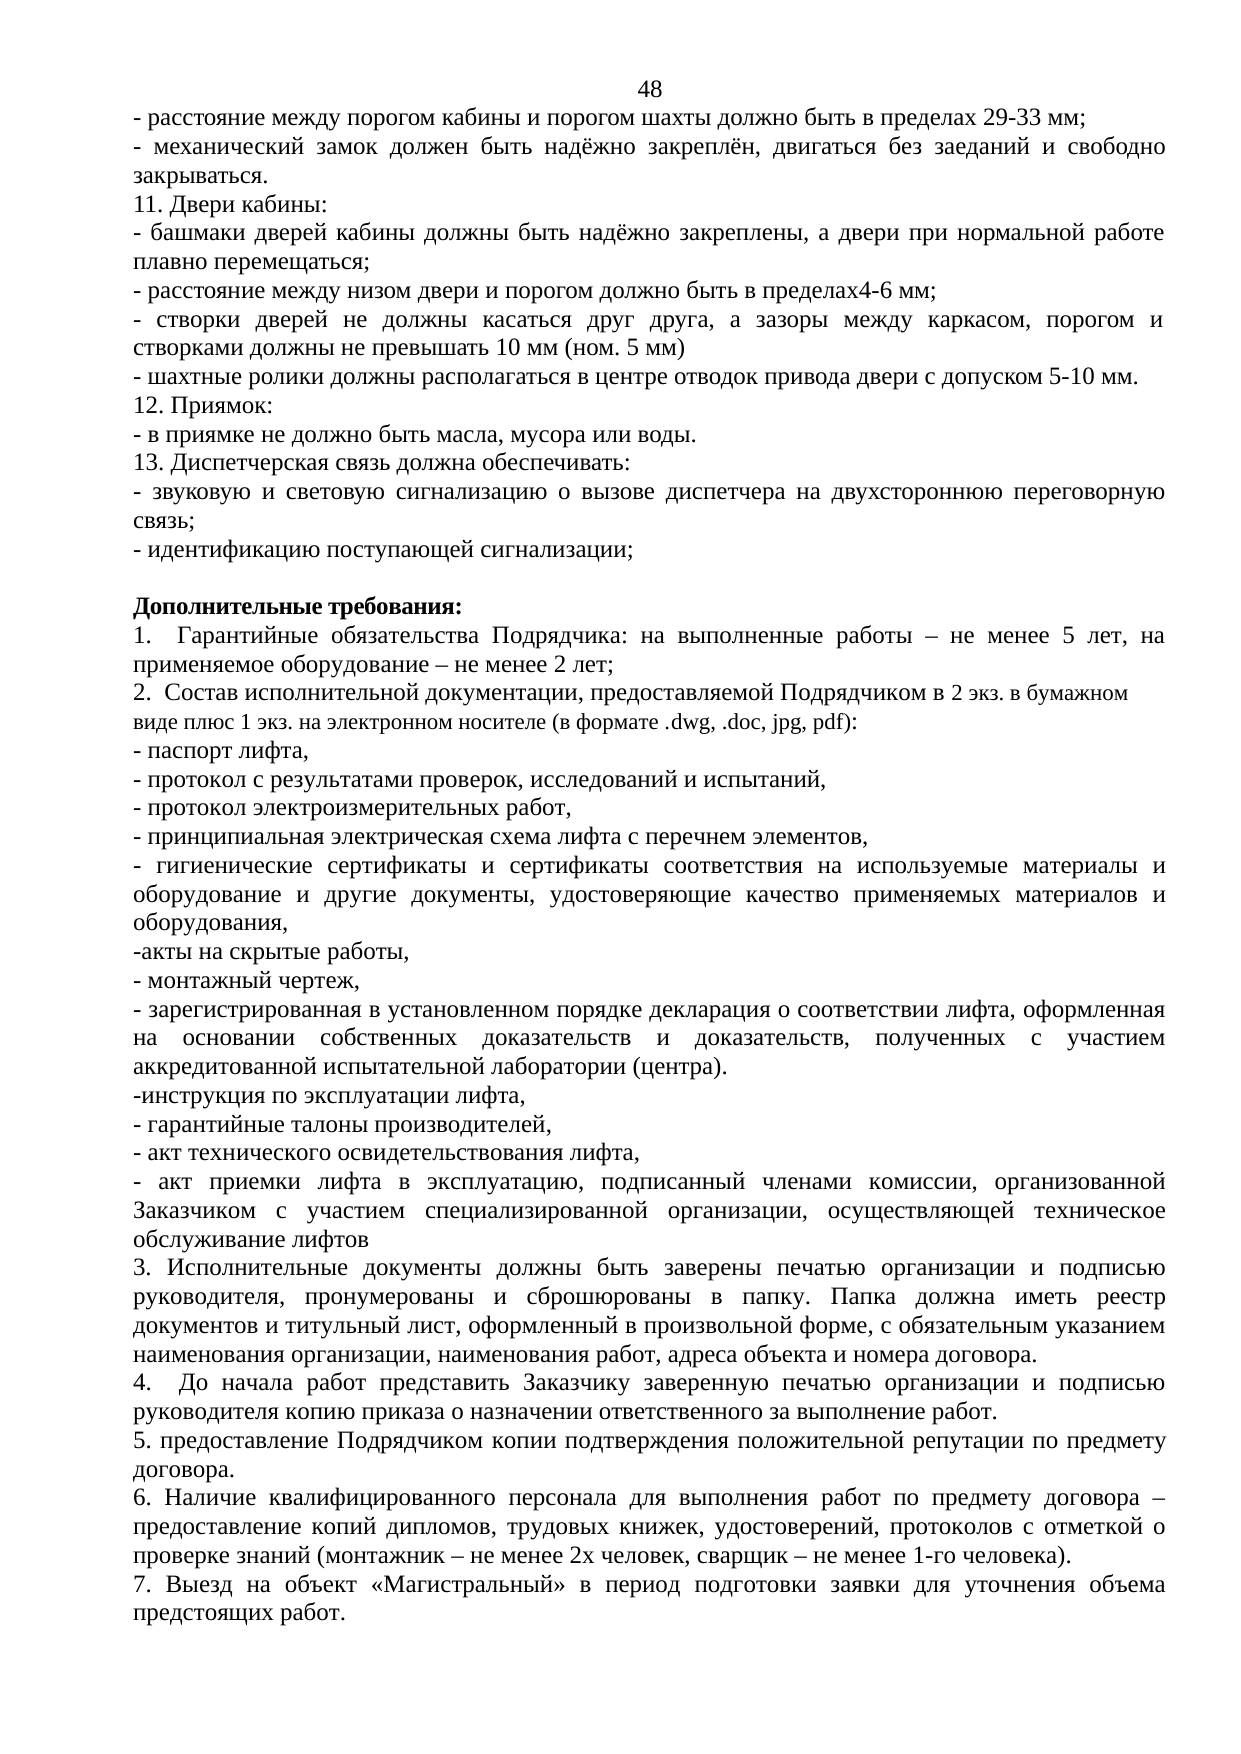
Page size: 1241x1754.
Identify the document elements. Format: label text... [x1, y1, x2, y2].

text - протокол с результатами проверок, исследований и испытаний, [133, 764, 1167, 792]
text - шахтные ролики должны располагаться в центре отводок привода двери с допуском 5-10 мм. [133, 361, 1164, 390]
text - звуковую и световую сигнализацию о вызове диспетчера на двухстороннюю переговорную связь; [133, 476, 1167, 534]
text - зарегистрированная в установленном порядке декларация о соответствии лифта, оформленная на основании собственных доказательств и доказательств, полученных с участием аккредитованной испытательной лаборатории (центра). [133, 994, 1167, 1080]
text 2. Состав исполнительной документации, предоставляемой Подрядчиком в 2 экз. в бумажном виде плюс 1 экз. на электронном носителе (в формате .dwg, .doc, jpg, pdf): [133, 677, 1167, 735]
text 3. Исполнительные документы должны быть заверены печатью организации и подписью руководителя, пронумерованы и сброшюрованы в папку. Папка должна иметь реестр документов и титульный лист, оформленный в произвольной форме, с обязательным указанием наименования организации, наименования работ, адреса объекта и номера договора. [133, 1252, 1167, 1367]
text - гигиенические сертификаты и сертификаты соответствия на используемые материалы и оборудование и другие документы, удостоверяющие качество применяемых материалов и оборудования, [133, 850, 1167, 936]
text - паспорт лифта, [133, 735, 1167, 764]
text - акт приемки лифта в эксплуатацию, подписанный членами комиссии, организованной Заказчиком с участием специализированной организации, осуществляющей техническое обслуживание лифтов [133, 1166, 1167, 1252]
text 7. Выезд на объект «Магистральный» в период подготовки заявки для уточнения объема предстоящих работ. [133, 1569, 1167, 1626]
text 13. Диспетчерская связь должна обеспечивать: [133, 447, 1164, 476]
text 1. Гарантийные обязательства Подрядчика: на выполненные работы – не менее 5 лет, на применяемое оборудование – не менее 2 лет; [133, 620, 1167, 677]
text - гарантийные талоны производителей, [133, 1109, 1167, 1137]
text - расстояние между низом двери и порогом должно быть в пределах4-6 мм; [133, 275, 1167, 304]
text 5. предоставление Подрядчиком копии подтверждения положительной репутации по предмету договора. [133, 1425, 1167, 1482]
text - протокол электроизмерительных работ, [133, 792, 1167, 821]
text - башмаки дверей кабины должны быть надёжно закреплены, а двери при нормальной работе плавно перемещаться; [133, 217, 1167, 275]
text 12. Приямок: [133, 390, 1164, 419]
text - механический замок должен быть надёжно закреплён, двигаться без заеданий и свободно закрываться. [133, 131, 1167, 189]
text - акт технического освидетельствования лифта, [133, 1137, 1167, 1166]
text -инструкция по эксплуатации лифта, [133, 1080, 1167, 1109]
text 4. До начала работ представить Заказчику заверенную печатью организации и подписью руководителя копию приказа о назначении ответственного за выполнение работ. [133, 1367, 1167, 1425]
text - расстояние между порогом кабины и порогом шахты должно быть в пределах 29-33 мм; [133, 102, 1164, 131]
text - идентификацию поступающей сигнализации; [133, 534, 1167, 562]
text - створки дверей не должны касаться друг друга, а зазоры между каркасом, порогом и створками должны не превышать 10 мм (ном. 5 мм) [133, 304, 1164, 361]
text 11. Двери кабины: [133, 189, 1167, 217]
text -акты на скрытые работы, [133, 936, 1167, 965]
text - монтажный чертеж, [133, 965, 1167, 994]
text - в приямке не должно быть масла, мусора или воды. [133, 419, 1164, 447]
text 6. Наличие квалифицированного персонала для выполнения работ по предмету договора – предоставление копий дипломов, трудовых книжек, удостоверений, протоколов с отметкой о проверке знаний (монтажник – не менее 2х человек, сварщик – не менее 1-го человека). [133, 1482, 1167, 1569]
text Дополнительные требования: [133, 591, 1167, 620]
text - принципиальная электрическая схема лифта с перечнем элементов, [133, 821, 1167, 850]
